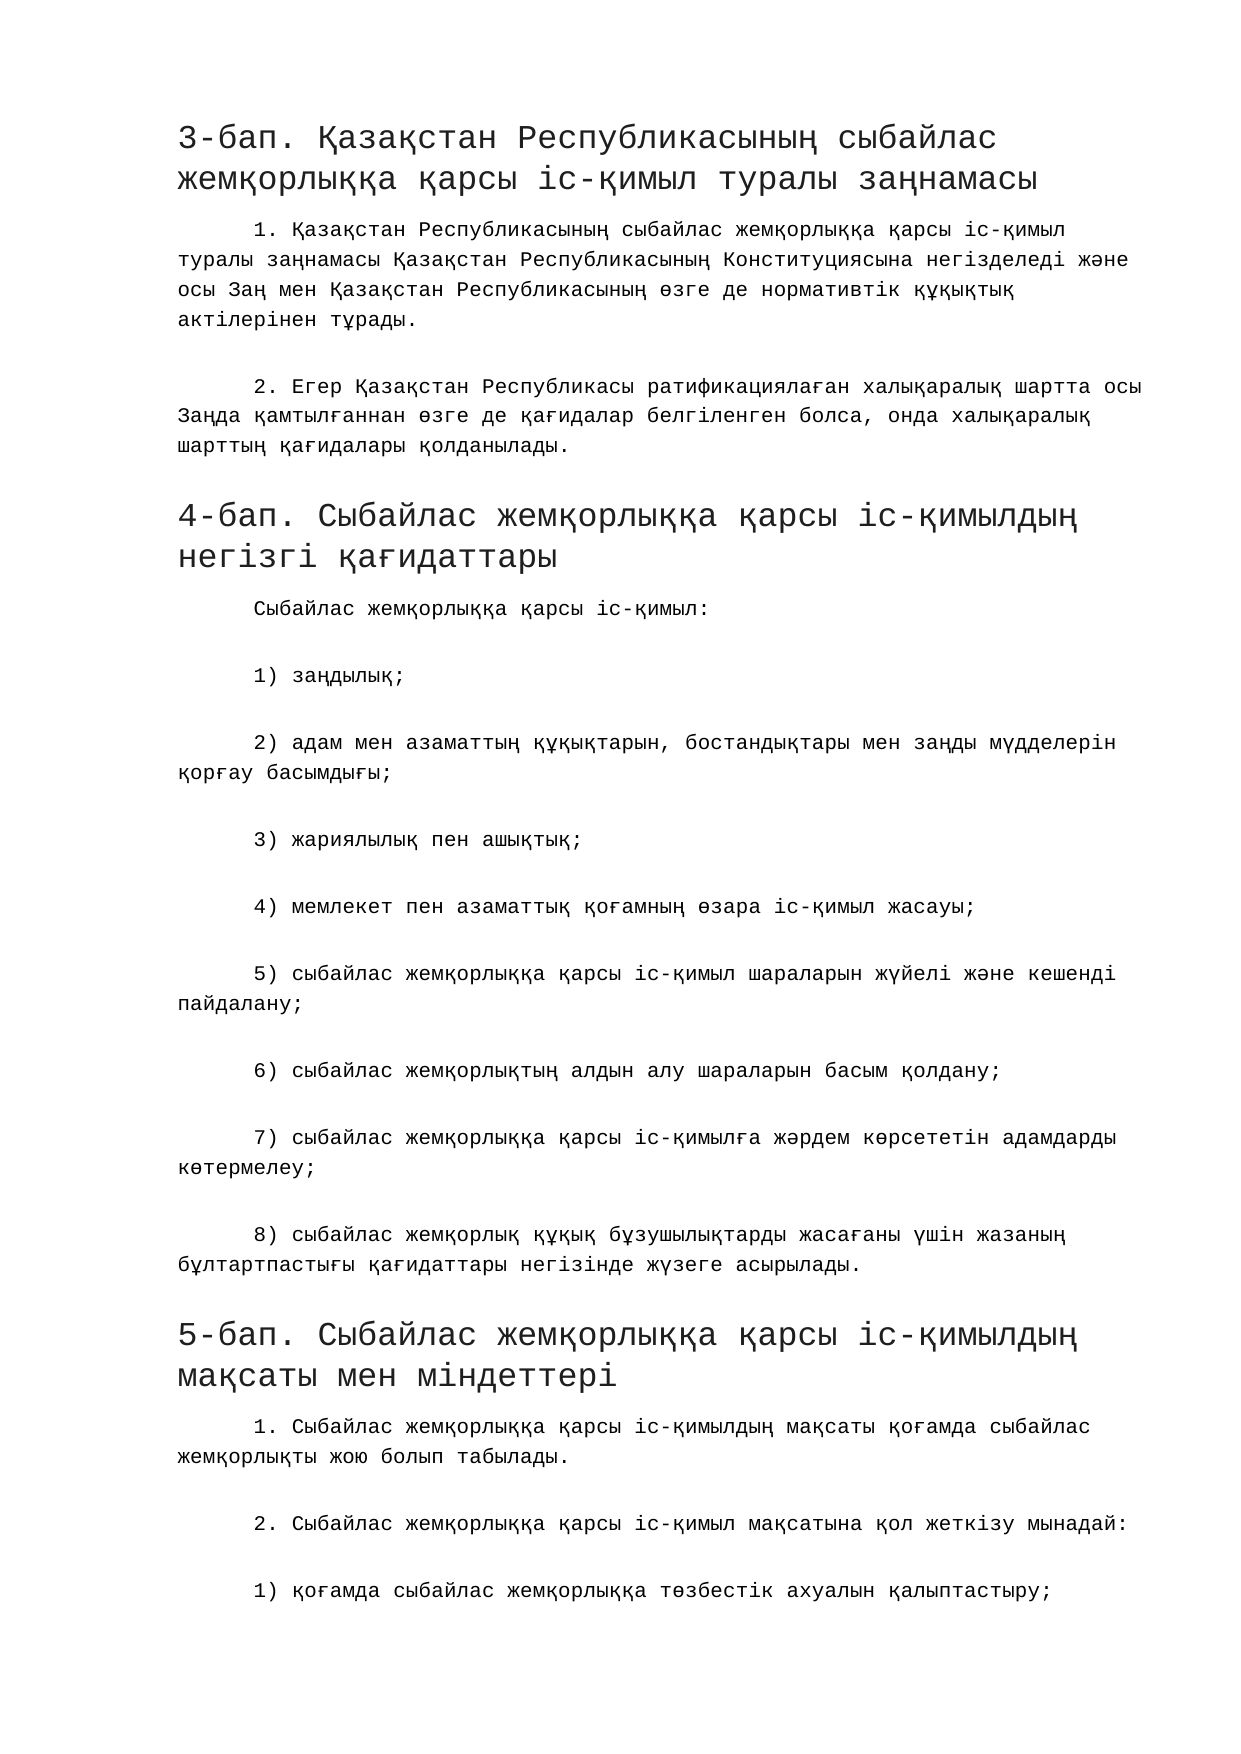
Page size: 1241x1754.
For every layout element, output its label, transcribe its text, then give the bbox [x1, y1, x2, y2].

text 5) сыбайлас жемқорлыққа қарсы іс-қимыл шараларын жүйелі және кешенді пайдалану; [177, 957, 1152, 1017]
text 2) адам мен азаматтың құқықтарын, бостандықтары мен заңды мүдделерін қорғау басымдығы; [177, 726, 1152, 785]
text 7) сыбайлас жемқорлыққа қарсы іс-қимылға жәрдем көрсететін адамдарды көтермелеу; [177, 1121, 1152, 1181]
text 2. Егер Қазақстан Республикасы ратификациялаған халықаралық шартта осы Заңда қамтылғаннан өзге де қағидалар белгіленген болса, онда халықаралық шарттың қағидалары қолданылады. [177, 370, 1152, 459]
text 5-бап. Сыбайлас жемқорлыққа қарсы іс-қимылдың мақсаты мен міндеттері [177, 1315, 1152, 1396]
text 3) жариялылық пен ашықтық; [177, 823, 1152, 852]
text 1. Сыбайлас жемқорлыққа қарсы іс-қимылдың мақсаты қоғамда сыбайлас жемқорлықты жою болып табылады. [177, 1410, 1152, 1470]
text 4) мемлекет пен азаматтық қоғамның өзара іс-қимыл жасауы; [177, 890, 1152, 920]
text Сыбайлас жемқорлыққа қарсы іс-қимыл: [177, 592, 1152, 621]
text 4-бап. Сыбайлас жемқорлыққа қарсы іс-қимылдың негізгі қағидаттары [177, 496, 1152, 577]
text 1) қоғамда сыбайлас жемқорлыққа төзбестік ахуалын қалыптастыру; [177, 1574, 1152, 1604]
text 6) сыбайлас жемқорлықтың алдын алу шараларын басым қолдану; [177, 1054, 1152, 1084]
text 1. Қазақстан Республикасының сыбайлас жемқорлыққа қарсы іс-қимыл туралы заңнамасы Қазақстан Республикасының Конституциясына негізделеді және осы Заң мен Қазақстан Республикасының өзге де нормативтік құқықтық актілерінен тұрады. [177, 213, 1152, 332]
text 3-бап. Қазақстан Республикасының сыбайлас жемқорлыққа қарсы іс-қимыл туралы заңнамасы [177, 118, 1152, 199]
text 8) сыбайлас жемқорлық құқық бұзушылықтарды жасағаны үшін жазаның бұлтартпастығы қағидаттары негізінде жүзеге асырылады. [177, 1218, 1152, 1277]
text 2. Сыбайлас жемқорлыққа қарсы іс-қимыл мақсатына қол жеткізу мынадай: [177, 1507, 1152, 1537]
text 1) заңдылық; [177, 659, 1152, 688]
